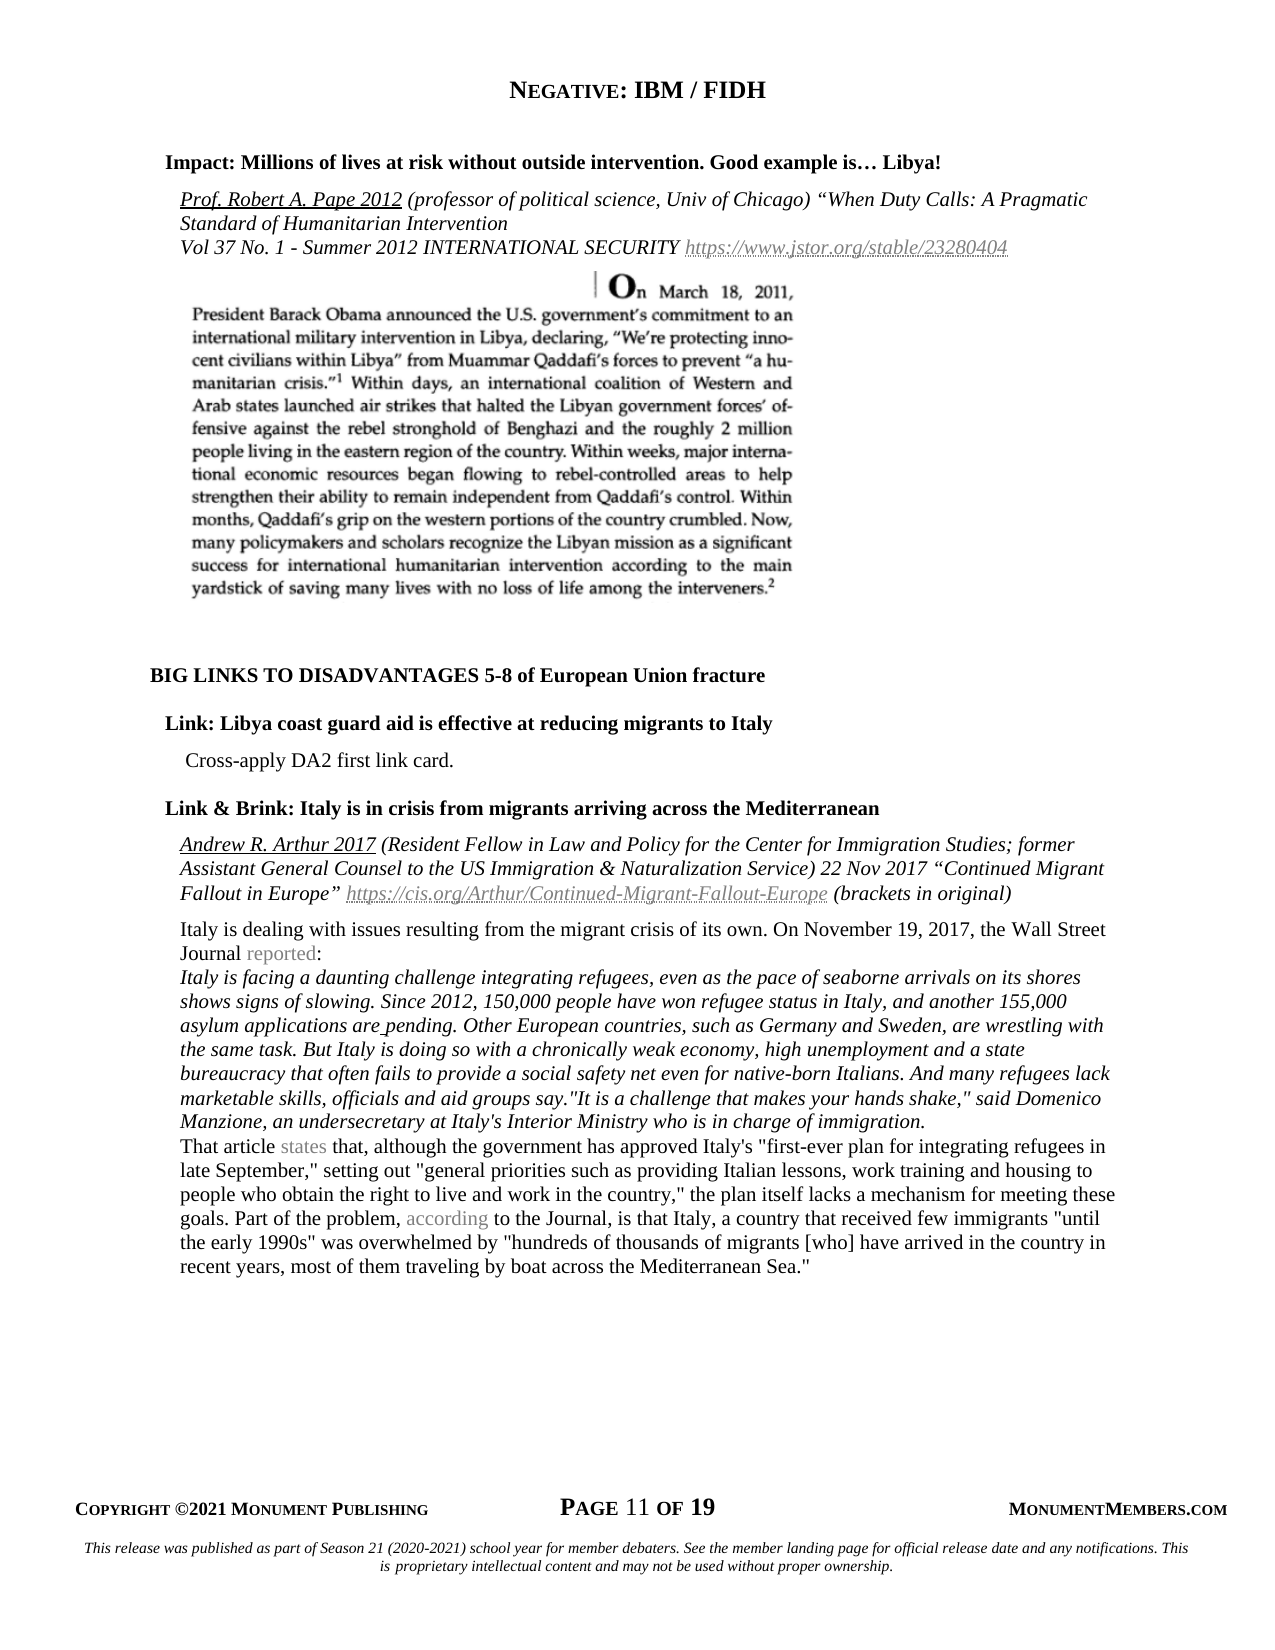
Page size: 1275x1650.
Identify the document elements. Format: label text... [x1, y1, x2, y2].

text BIG LINKS TO DISADVANTAGES 5-8 of European Union fracture [150, 663, 1125, 687]
picture [180, 271, 803, 603]
text Prof. Robert A. Pape 2012 (professor of political science, Univ of Chicago) “When Duty Calls: A Pragmatic Standard of Humanitarian Intervention Vol 37 No. 1 - Summer 2012 INTERNATIONAL SECURITY https://www.jstor.org/stable/23280404 [180, 187, 1125, 259]
text Italy is dealing with issues resulting from the migrant crisis of its own. On November 19, 2017, the Wall Street Journal reported: Italy is facing a daunting challenge integrating refugees, even as the pace of seaborne arrivals on its shores shows signs of slowing. Since 2012, 150,000 people have won refugee status in Italy, and another 155,000 asylum applications are pending. Other European countries, such as Germany and Sweden, are wrestling with the same task. But Italy is doing so with a chronically weak economy, high unemployment and a state bureaucracy that often fails to provide a social safety net even for native-born Italians. And many refugees lack marketable skills, officials and aid groups say."It is a challenge that makes your hands shake," said Domenico Manzione, an undersecretary at Italy's Interior Ministry who is in charge of immigration. That article states that, although the government has approved Italy's "first-ever plan for integrating refugees in late September," setting out "general priorities such as providing Italian lessons, work training and housing to people who obtain the right to live and work in the country," the plan itself lacks a mechanism for meeting these goals. Part of the problem, according to the Journal, is that Italy, a country that received few immigrants "until the early 1990s" was overwhelmed by "hundreds of thousands of migrants [who] have arrived in the country in recent years, most of them traveling by boat across the Mediterranean Sea." [180, 917, 1125, 1278]
text Link & Brink: Italy is in crisis from migrants arriving across the Mediterranean [165, 796, 1125, 820]
text Link: Libya coast guard aid is effective at reducing migrants to Italy [165, 711, 1125, 735]
text Andrew R. Arthur 2017 (Resident Fellow in Law and Policy for the Center for Immigration Studies; former Assistant General Counsel to the US Immigration & Naturalization Service) 22 Nov 2017 “Continued Migrant Fallout in Europe” https://cis.org/Arthur/Continued-Migrant-Fallout-Europe (brackets in original) [180, 832, 1125, 904]
text Cross-apply DA2 first link card. [180, 748, 1125, 772]
text Impact: Millions of lives at risk without outside intervention. Good example is… Libya! [165, 150, 1125, 174]
